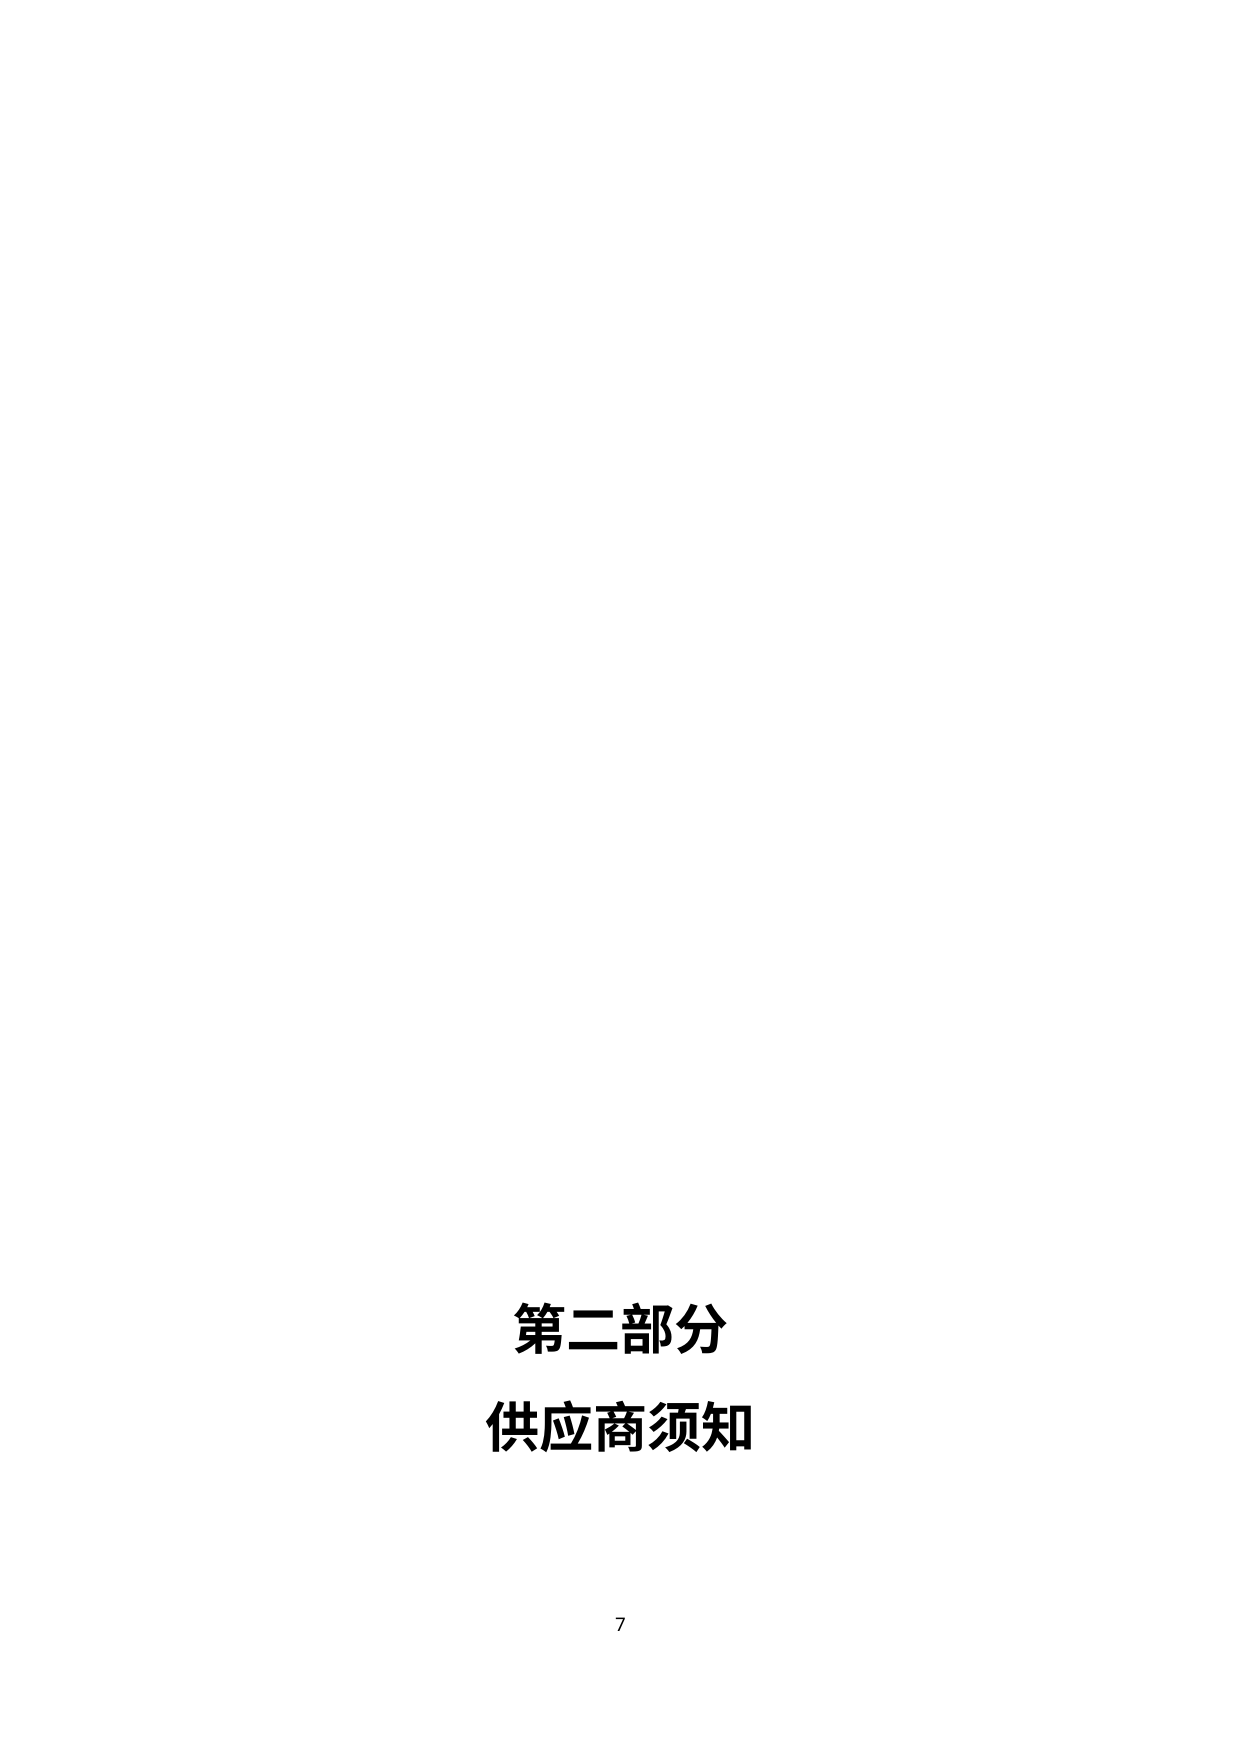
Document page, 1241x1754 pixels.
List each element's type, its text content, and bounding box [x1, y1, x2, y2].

text 供应商须知 [153, 1385, 1087, 1463]
text 第二部分 [153, 1287, 1087, 1365]
